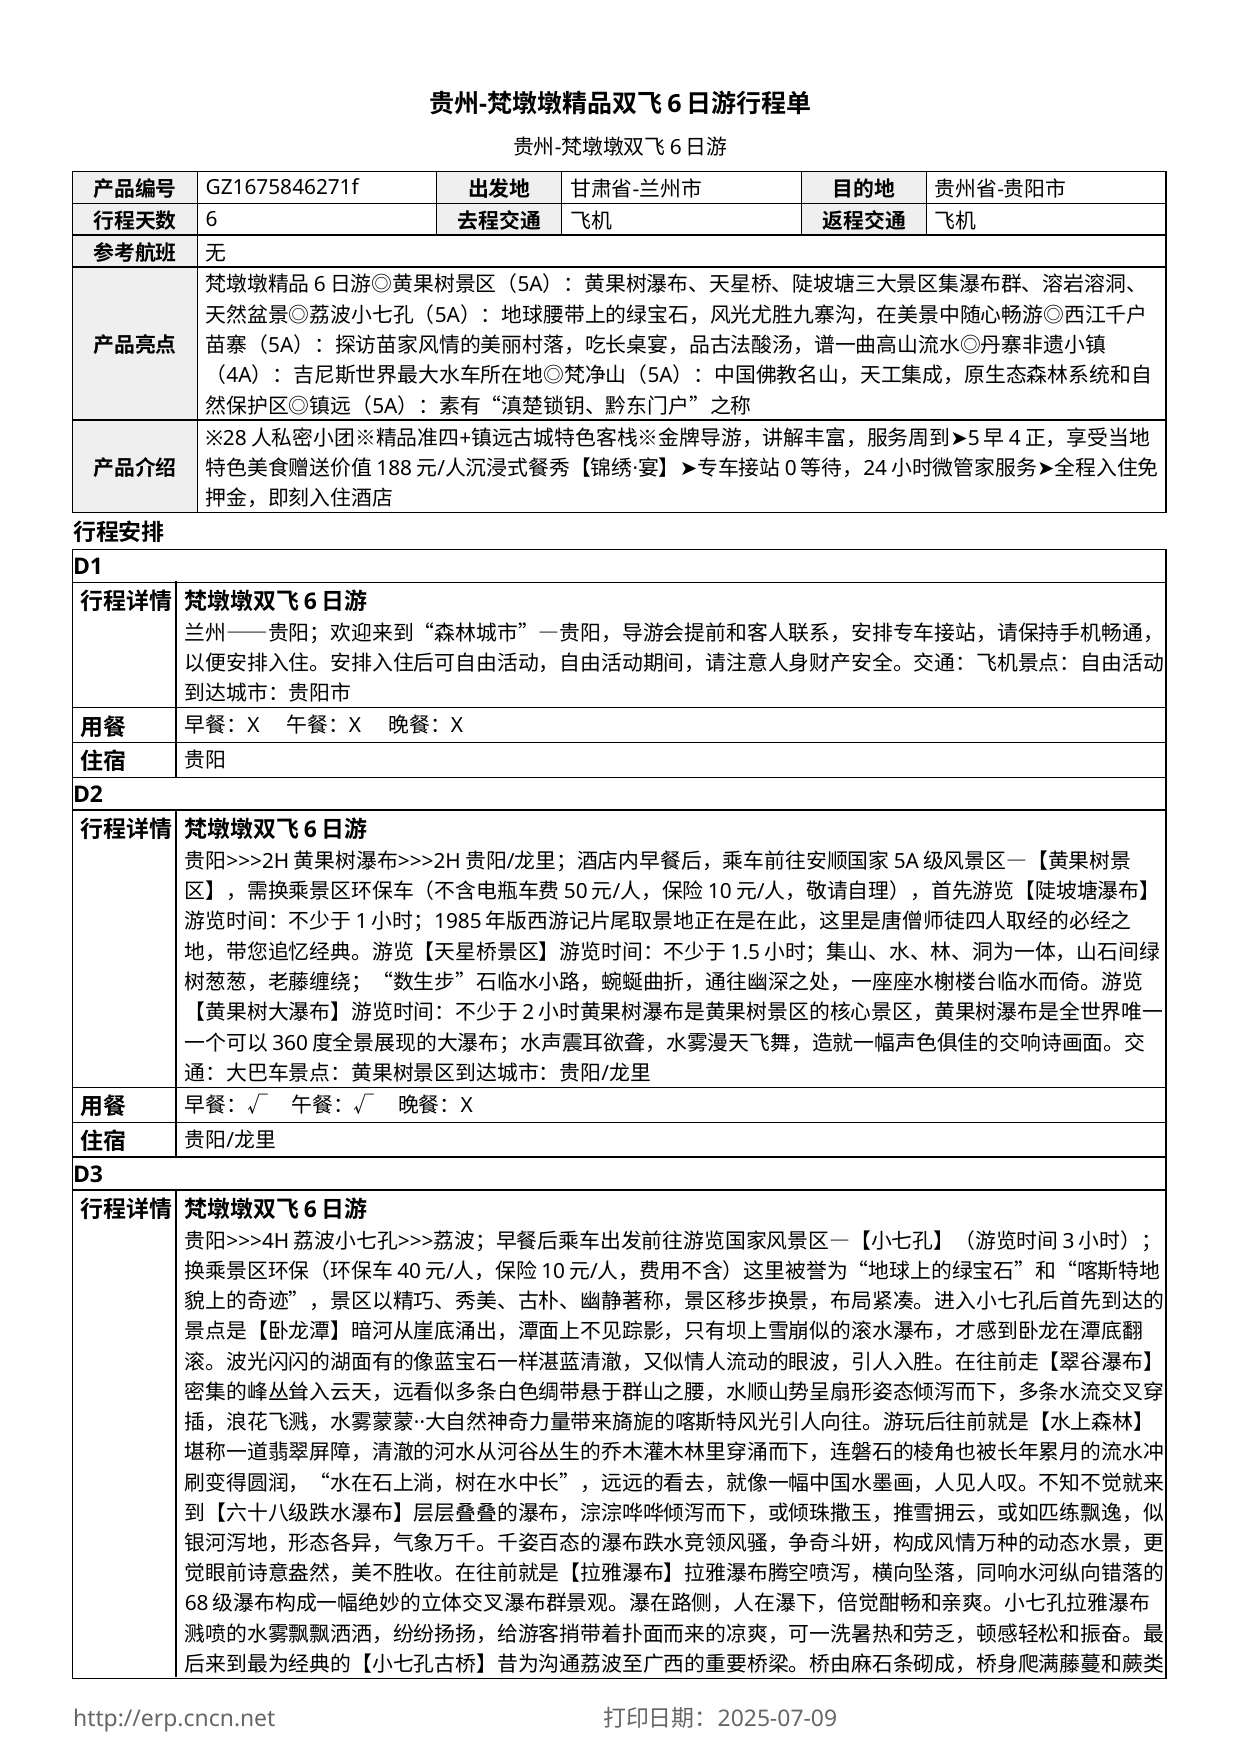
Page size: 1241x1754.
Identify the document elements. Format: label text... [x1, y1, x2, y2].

table_cell 早餐：√ 午餐：√ 晚餐：X [177, 1088, 1165, 1121]
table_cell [177, 1191, 1165, 1677]
table_header GZ1675846271f [198, 172, 436, 203]
text 贵州-梵墩墩双飞6日游 [73, 130, 1167, 160]
table_cell 参考航班 [73, 236, 197, 266]
table_cell 6 [198, 204, 436, 234]
table_cell 产品亮点 [73, 268, 197, 419]
table_cell D2 [73, 778, 1165, 809]
table_cell 梵墩墩双飞6日游 贵阳>>>2H黄果树瀑布>>>2H贵阳/龙里；酒店内早餐后，乘车前往安顺国家5A级风景区—【黄果树景区】，需换乘景区环保车（不含电瓶车费50元/人，保险10元/人，敬请自理），首先游览【陡坡塘瀑布】游览时间：不少于1小时；1985年版西游记片尾取景地正在是在此，这里是唐僧师徒四人取经的必经之地，带您追忆经典。游览【天星桥景区】游览时间：不少于1.5小时；集山、水、林、洞为一体，山石间绿树葱葱，老藤缠绕；“数生步”石临水小路，蜿蜒曲折，通往幽深之处，一座座水榭楼台临水而倚。游览【黄果树大瀑布】游览时间：不少于2小时黄果树瀑布是黄果树景区的核心景区，黄果树瀑布是全世界唯一一个可以360度全景展现的大瀑布；水声震耳欲聋，水雾漫天飞舞，造就一幅声色俱佳的交响诗画面。 [177, 811, 1165, 1087]
table_cell 行程详情 [73, 811, 175, 1087]
table_cell 用餐 [73, 708, 175, 742]
table_header 产品编号 [73, 172, 197, 203]
table_header 出发地 [437, 172, 561, 203]
table_cell ※28人私密小团 [198, 421, 1165, 512]
table_cell 梵墩墩双飞6日游 兰州——贵阳；欢迎来到“森林城市”—贵阳，导游会提前和客人联系，安排专车接站，请保持手机畅通，以便安排入住。安排入住后可自由活动，自由活动期间，请注意人身财产安全。 [177, 583, 1165, 707]
table_header 目的地 [802, 172, 926, 203]
table_cell 行程天数 [73, 204, 197, 234]
table_cell 住宿 [73, 1123, 175, 1156]
table_cell 用餐 [73, 1088, 175, 1121]
text 行程安排 [73, 514, 1167, 547]
table_cell 贵阳/龙里 [177, 1123, 1165, 1156]
table_cell 返程交通 [802, 204, 926, 234]
table_cell 行程详情 [73, 583, 175, 707]
table_cell D3 [73, 1158, 1165, 1189]
table_cell 住宿 [73, 743, 175, 776]
table_header 甘肃省-兰州市 [562, 172, 801, 203]
table_cell 飞机 [927, 204, 1165, 234]
table_header D1 [73, 550, 1165, 581]
table_cell 无 [198, 236, 1165, 266]
table_cell 早餐：X 午餐：X 晚餐：X [177, 708, 1165, 742]
table_cell 飞机 [562, 204, 801, 234]
table_cell 产品介绍 [73, 421, 197, 512]
table_cell 行程详情 [73, 1191, 175, 1677]
table_header 贵州省-贵阳市 [927, 172, 1165, 203]
table_cell 梵墩墩精品6日游 [198, 268, 1165, 419]
table_cell 去程交通 [437, 204, 561, 234]
table_cell 贵阳 [177, 743, 1165, 776]
text 贵州-梵墩墩精品双飞6日游行程单 [73, 83, 1167, 119]
